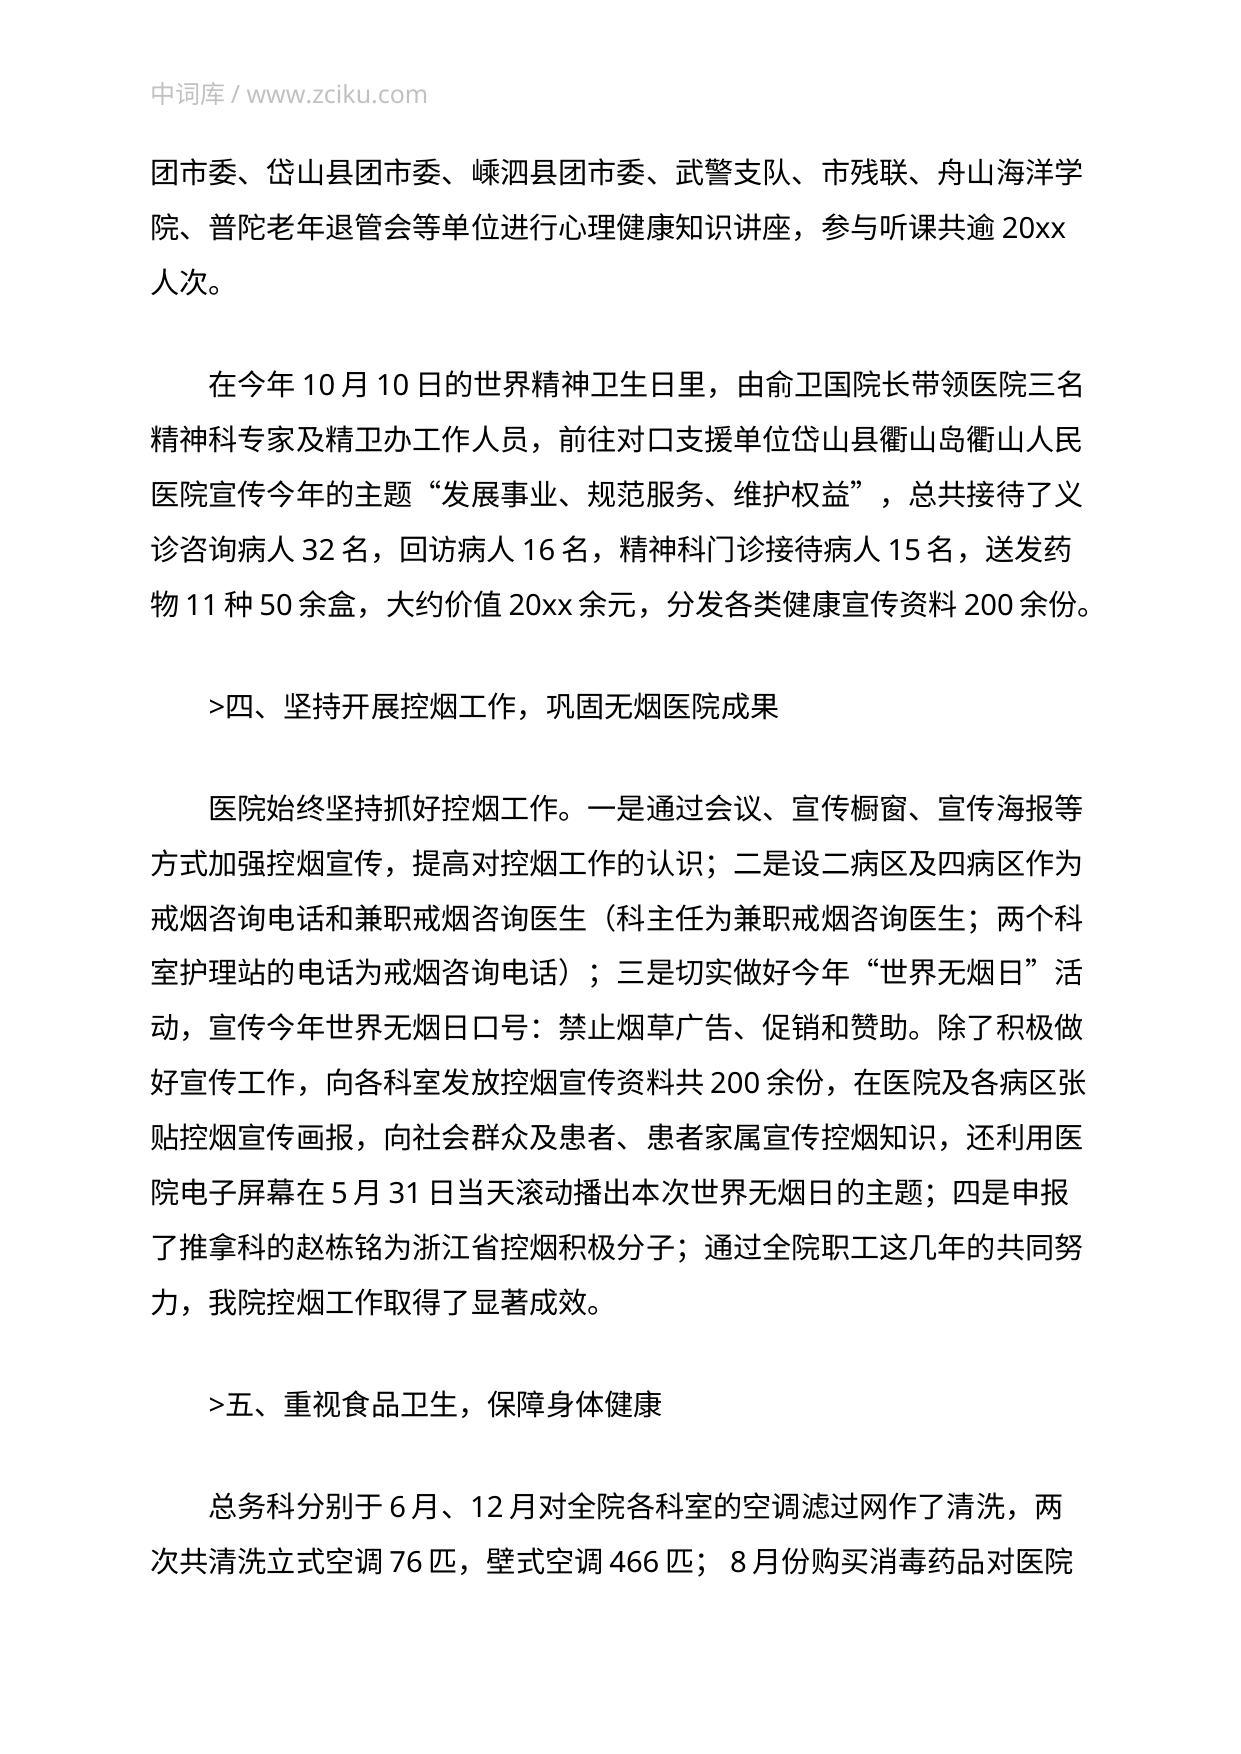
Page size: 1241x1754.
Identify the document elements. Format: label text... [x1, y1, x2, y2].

text >五、重视食品卫生，保障身体健康 [150, 1381, 1090, 1424]
text >四、坚持开展控烟工作，巩固无烟医院成果 [150, 683, 1090, 726]
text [150, 150, 1090, 302]
text 在今年10月10日的世界精神卫生日里，由俞卫国院长带领医院三名精神科专家及精卫办工作人员，前往对口支援单位岱山县衢山岛衢山人民医院宣传今年的主题“发展事业、规范服务、维护权益”，总共接待了义诊咨询病人32名，回访病人16名，精神科门诊接待病人15名，送发药物11种50余盒，大约价值20xx余元，分发各类健康宣传资料200余份。 [150, 362, 1090, 624]
text 医院始终坚持抓好控烟工作。一是通过会议、宣传橱窗、宣传海报等方式加强控烟宣传，提高对控烟工作的认识；二是设二病区及四病区作为戒烟咨询电话和兼职戒烟咨询医生（科主任为兼职戒烟咨询医生；两个科室护理站的电话为戒烟咨询电话）；三是切实做好今年“世界无烟日”活动，宣传今年世界无烟日口号：禁止烟草广告、促销和赞助。除了积极做好宣传工作，向各科室发放控烟宣传资料共200余份，在医院及各病区张贴控烟宣传画报，向社会群众及患者、患者家属宣传控烟知识，还利用医院电子屏幕在5月31日当天滚动播出本次世界无烟日的主题；四是申报了推拿科的赵栋铭为浙江省控烟积极分子；通过全院职工这几年的共同努力，我院控烟工作取得了显著成效。 [150, 785, 1090, 1322]
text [150, 1483, 1090, 1581]
